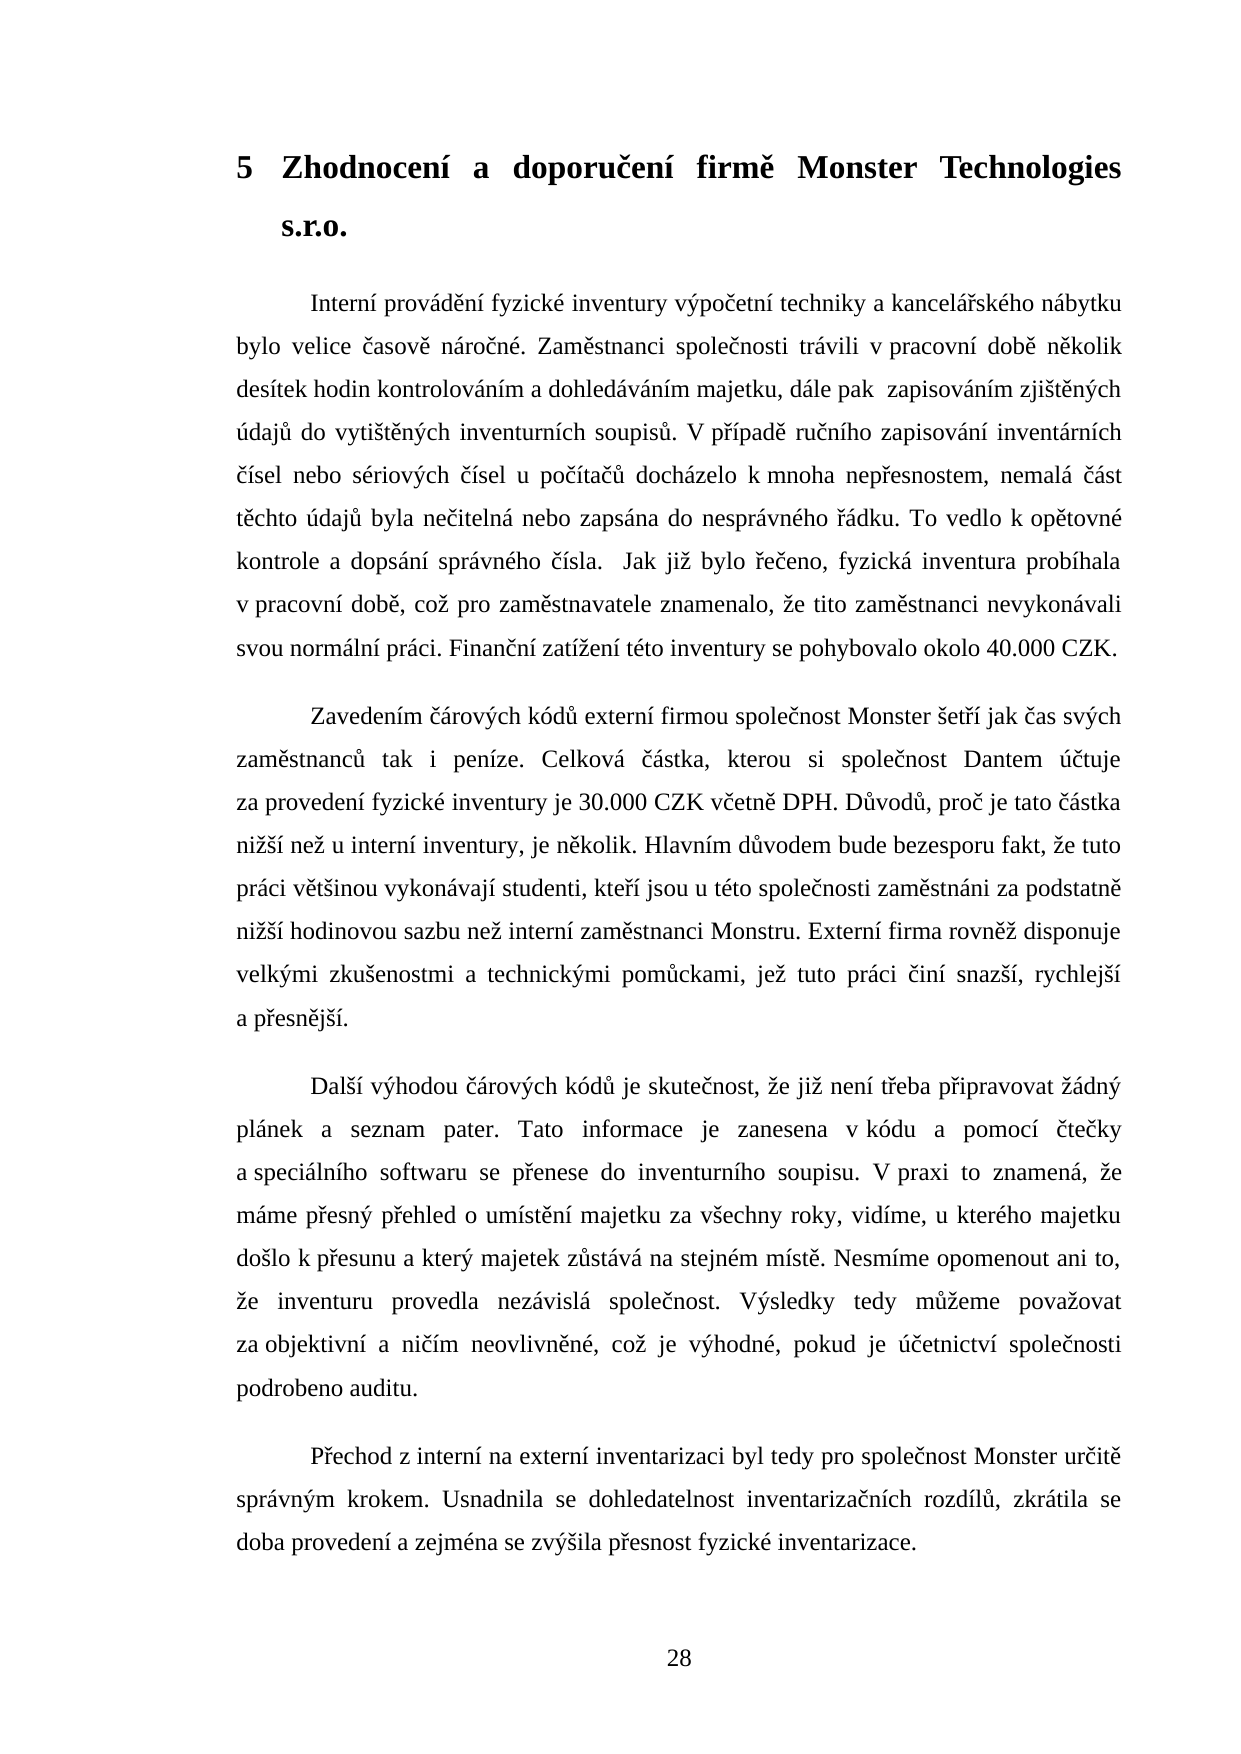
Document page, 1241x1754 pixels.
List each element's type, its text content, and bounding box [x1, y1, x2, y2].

text Další výhodou čárových kódů je skutečnost, že již není třeba připravovat žádný plánek a seznam pater. Tato informace je zanesena v kódu a pomocí čtečky a speciálního softwaru se přenese do inventurního soupisu. V praxi to znamená, že máme přesný přehled o umístění majetku za všechny roky, vidíme, u kterého majetku došlo k přesunu a který majetek zůstává na stejném místě. Nesmíme opomenout ani to, že inventuru provedla nezávislá společnost. Výsledky tedy můžeme považovat za objektivní a ničím neovlivněné, což je výhodné, pokud je účetnictví společnosti podrobeno auditu. [236, 1071, 1122, 1401]
text Zavedením čárových kódů externí firmou společnost Monster šetří jak čas svých zaměstnanců tak i peníze. Celková částka, kterou si společnost Dantem účtuje za provedení fyzické inventury je 30.000 CZK včetně DPH. Důvodů, proč je tato částka nižší než u interní inventury, je několik. Hlavním důvodem bude bezesporu fakt, že tuto práci většinou vykonávají studenti, kteří jsou u této společnosti zaměstnáni za podstatně nižší hodinovou sazbu než interní zaměstnanci Monstru. Externí firma rovněž disponuje velkými zkušenostmi a technickými pomůckami, jež tuto práci činí snazší, rychlejší a přesnější. [236, 701, 1122, 1031]
text Přechod z interní na externí inventarizaci byl tedy pro společnost Monster určitě správným krokem. Usnadnila se dohledatelnost inventarizačních rozdílů, zkrátila se doba provedení a zejména se zvýšila přesnost fyzické inventarizace. [236, 1441, 1122, 1556]
text Interní provádění fyzické inventury výpočetní techniky a kancelářského nábytku bylo velice časově náročné. Zaměstnanci společnosti trávili v pracovní době několik desítek hodin kontrolováním a dohledáváním majetku, dále pak zapisováním zjištěných údajů do vytištěných inventurních soupisů. V případě ručního zapisování inventárních čísel nebo sériových čísel u počítačů docházelo k mnoha nepřesnostem, nemalá část těchto údajů byla nečitelná nebo zapsána do nesprávného řádku. To vedlo k opětovné kontrole a dopsání správného čísla. Jak již bylo řečeno, fyzická inventura probíhala v pracovní době, což pro zaměstnavatele znamenalo, že tito zaměstnanci nevykonávali svou normální práci. Finanční zatížení této inventury se pohybovalo okolo 40.000 CZK. [236, 288, 1122, 661]
subtitle Zhodnocení a doporučení firmě Monster Technologies s.r.o. [236, 148, 1122, 243]
